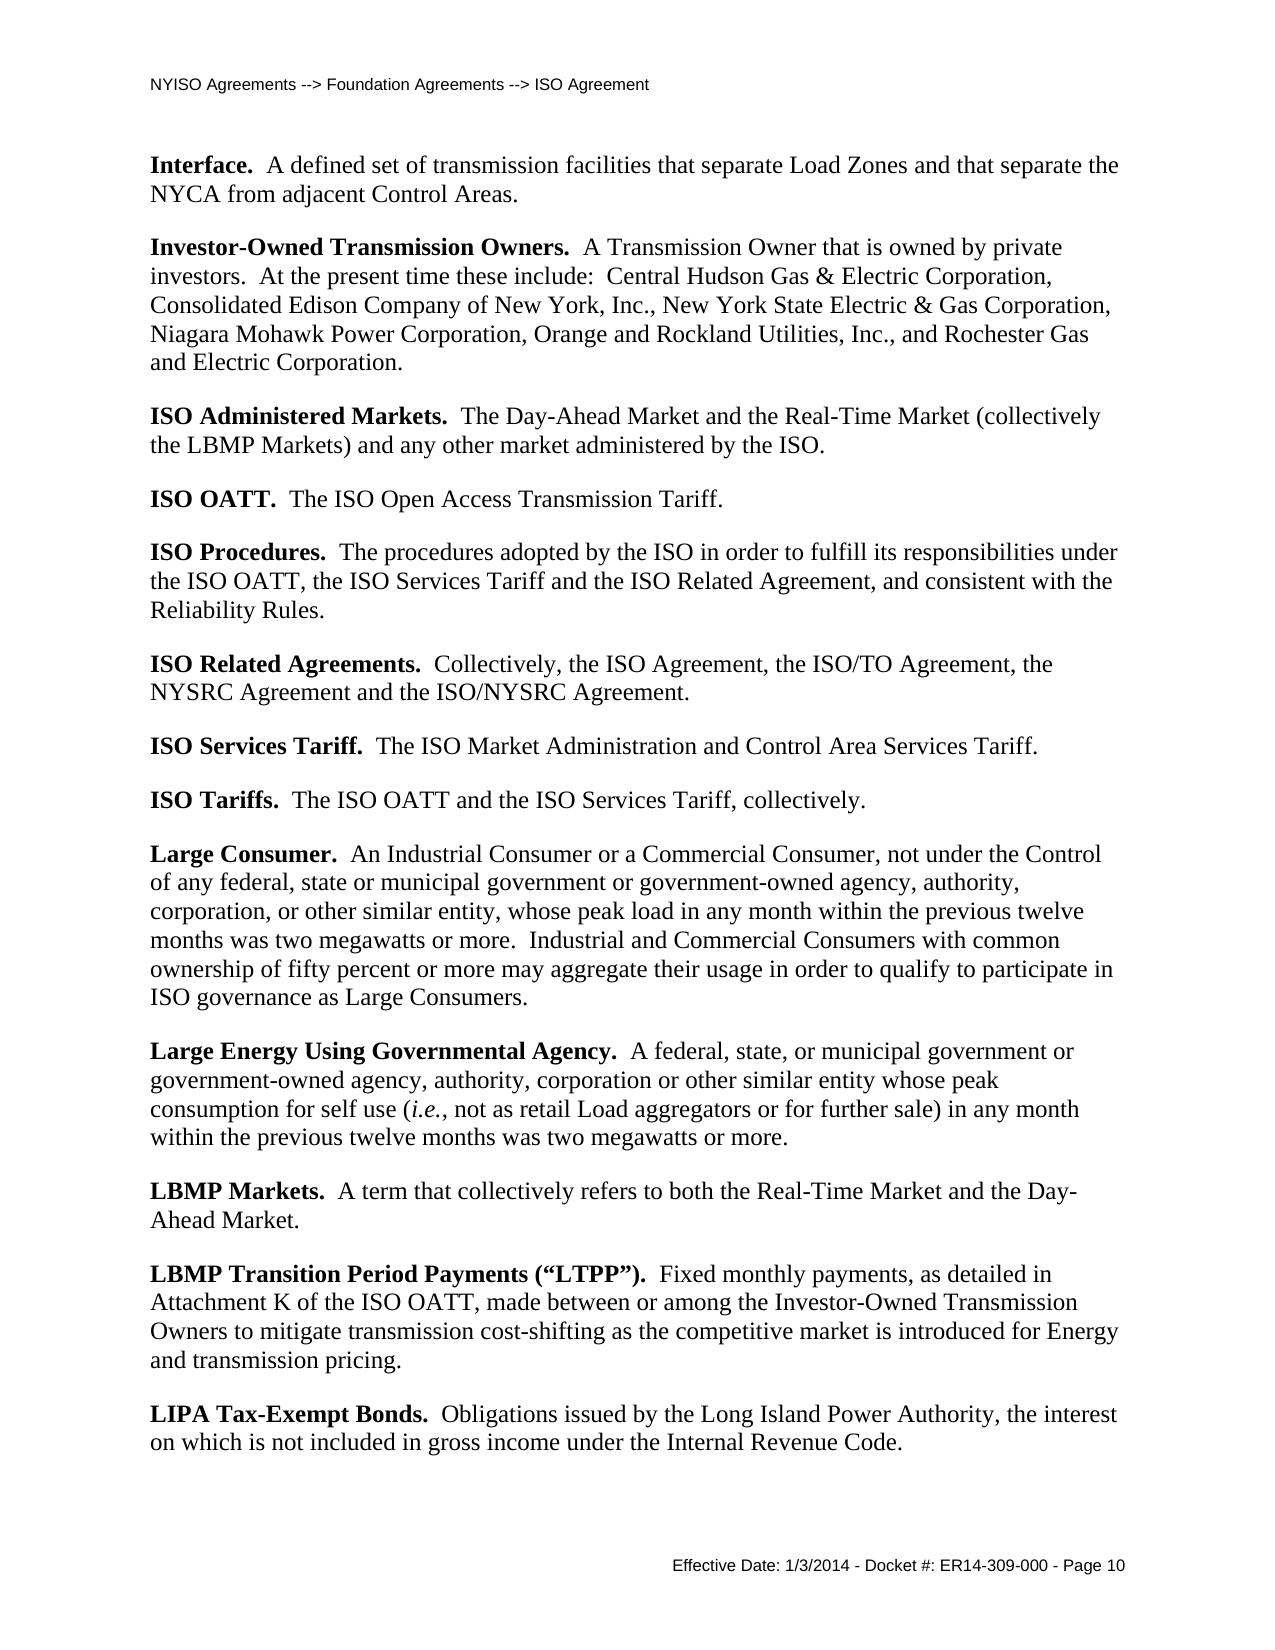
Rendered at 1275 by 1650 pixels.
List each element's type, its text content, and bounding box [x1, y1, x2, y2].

text ISO Tariffs. The ISO OATT and the ISO Services Tariff, collectively. [150, 785, 1125, 814]
text ISO Related Agreements. Collectively, the ISO Agreement, the ISO/TO Agreement, the NYSRC Agreement and the ISO/NYSRC Agreement. [150, 649, 1125, 706]
text ISO Procedures. The procedures adopted by the ISO in order to fulfill its responsibilities under the ISO OATT, the ISO Services Tariff and the ISO Related Agreement, and consistent with the Reliability Rules. [150, 537, 1125, 624]
text ISO OATT. The ISO Open Access Transmission Tariff. [150, 484, 1125, 512]
text Interface. A defined set of transmission facilities that separate Load Zones and that separate the NYCA from adjacent Control Areas. [150, 150, 1125, 207]
text Large Consumer. An Industrial Consumer or a Commercial Consumer, not under the Control of any federal, state or municipal government or government-owned agency, authority, corporation, or other similar entity, whose peak load in any month within the previous twelve months was two megawatts or more. Industrial and Commercial Consumers with common ownership of fifty percent or more may aggregate their usage in order to qualify to participate in ISO governance as Large Consumers. [150, 839, 1125, 1011]
text ISO Administered Markets. The Day-Ahead Market and the Real-Time Market (collectively the LBMP Markets) and any other market administered by the ISO. [150, 401, 1125, 459]
text Large Energy Using Governmental Agency. A federal, state, or municipal government or government-owned agency, authority, corporation or other similar entity whose peak consumption for self use (i.e., not as retail Load aggregators or for further sale) in any month within the previous twelve months was two megawatts or more. [150, 1036, 1125, 1151]
text LBMP Transition Period Payments (“LTPP”). Fixed monthly payments, as detailed in Attachment K of the ISO OATT, made between or among the Investor-Owned Transmission Owners to mitigate transmission cost-shifting as the competitive market is introduced for Energy and transmission pricing. [150, 1259, 1125, 1374]
text Investor-Owned Transmission Owners. A Transmission Owner that is owned by private investors. At the present time these include: Central Hudson Gas & Electric Corporation, Consolidated Edison Company of New York, Inc., New York State Electric & Gas Corporation, Niagara Mohawk Power Corporation, Orange and Rockland Utilities, Inc., and Rochester Gas and Electric Corporation. [150, 232, 1125, 376]
text ISO Services Tariff. The ISO Market Administration and Control Area Services Tariff. [150, 731, 1125, 760]
text LBMP Markets. A term that collectively refers to both the Real-Time Market and the Day-Ahead Market. [150, 1176, 1125, 1234]
text LIPA Tax-Exempt Bonds. Obligations issued by the Long Island Power Authority, the interest on which is not included in gross income under the Internal Revenue Code. [150, 1399, 1125, 1456]
